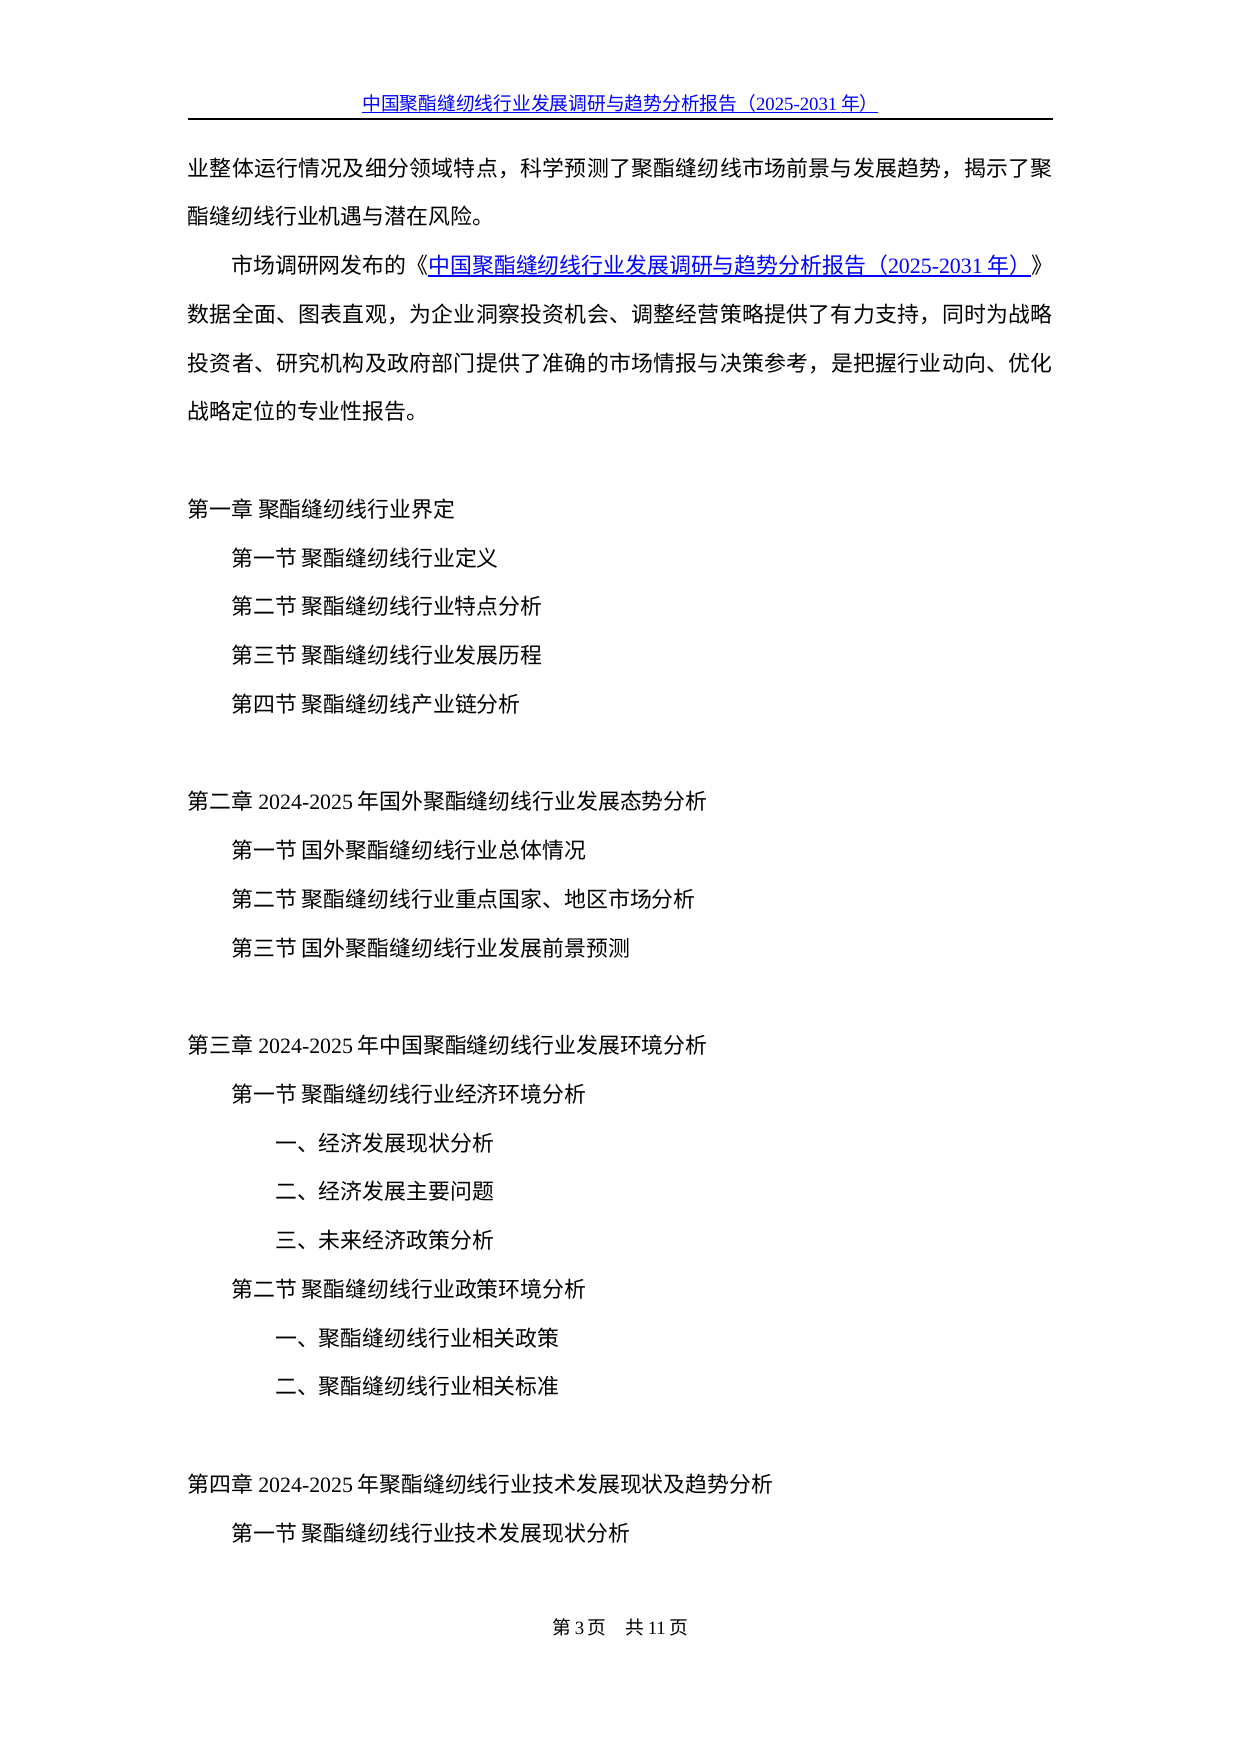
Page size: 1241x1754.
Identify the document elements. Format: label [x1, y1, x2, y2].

text [187, 150, 1053, 1548]
